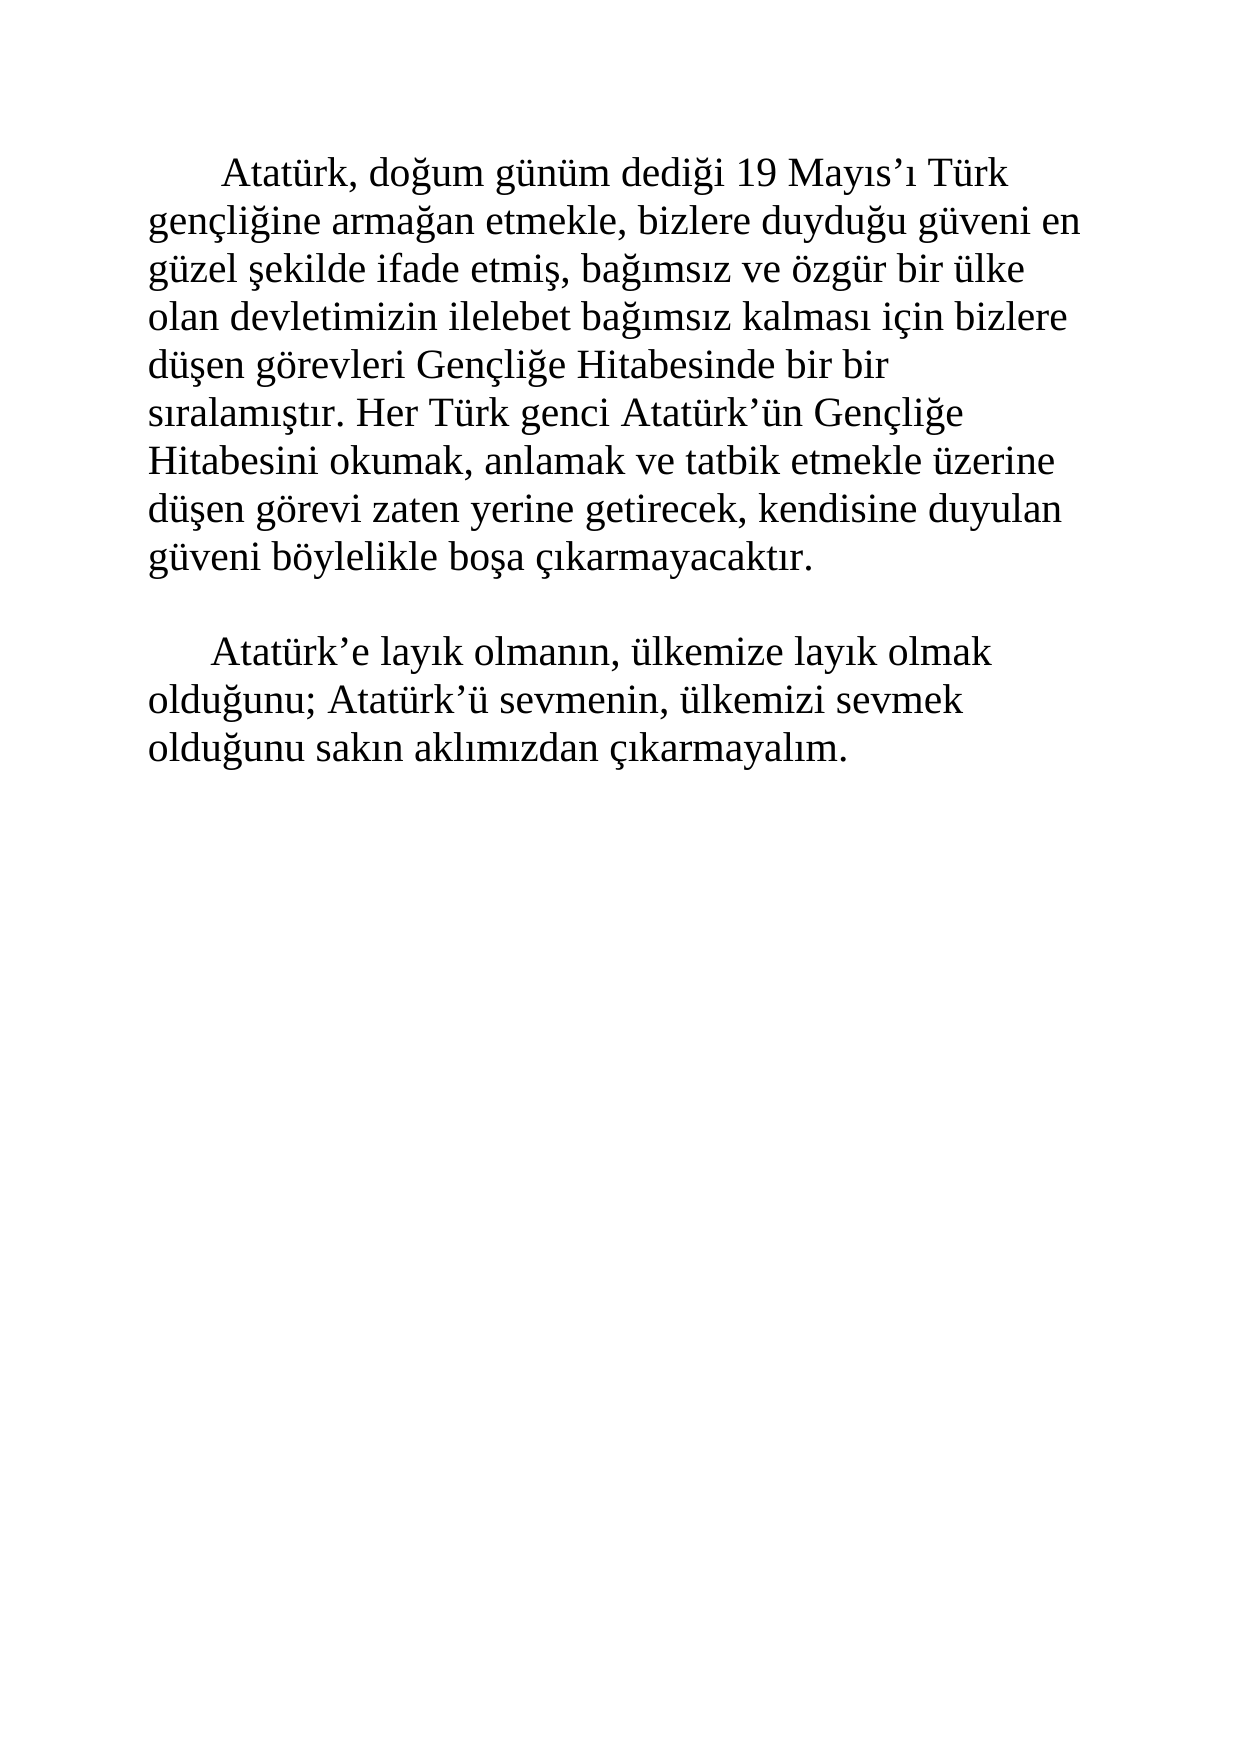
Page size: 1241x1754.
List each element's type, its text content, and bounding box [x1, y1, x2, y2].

text Atatürk, doğum günüm dediği 19 Mayıs’ı Türk gençliğine armağan etmekle, bizlere duyduğu güveni en güzel şekilde ifade etmiş, bağımsız ve özgür bir ülke olan devletimizin ilelebet bağımsız kalması için bizlere düşen görevleri Gençliğe Hitabesinde bir bir sıralamıştır. Her Türk genci Atatürk’ün Gençliğe Hitabesini okumak, anlamak ve tatbik etmekle üzerine düşen görevi zaten yerine getirecek, kendisine duyulan güveni böylelikle boşa çıkarmayacaktır. [148, 148, 1093, 579]
text Atatürk’e layık olmanın, ülkemize layık olmak olduğunu; Atatürk’ü sevmenin, ülkemizi sevmek olduğunu sakın aklımızdan çıkarmayalım. [148, 627, 1093, 771]
